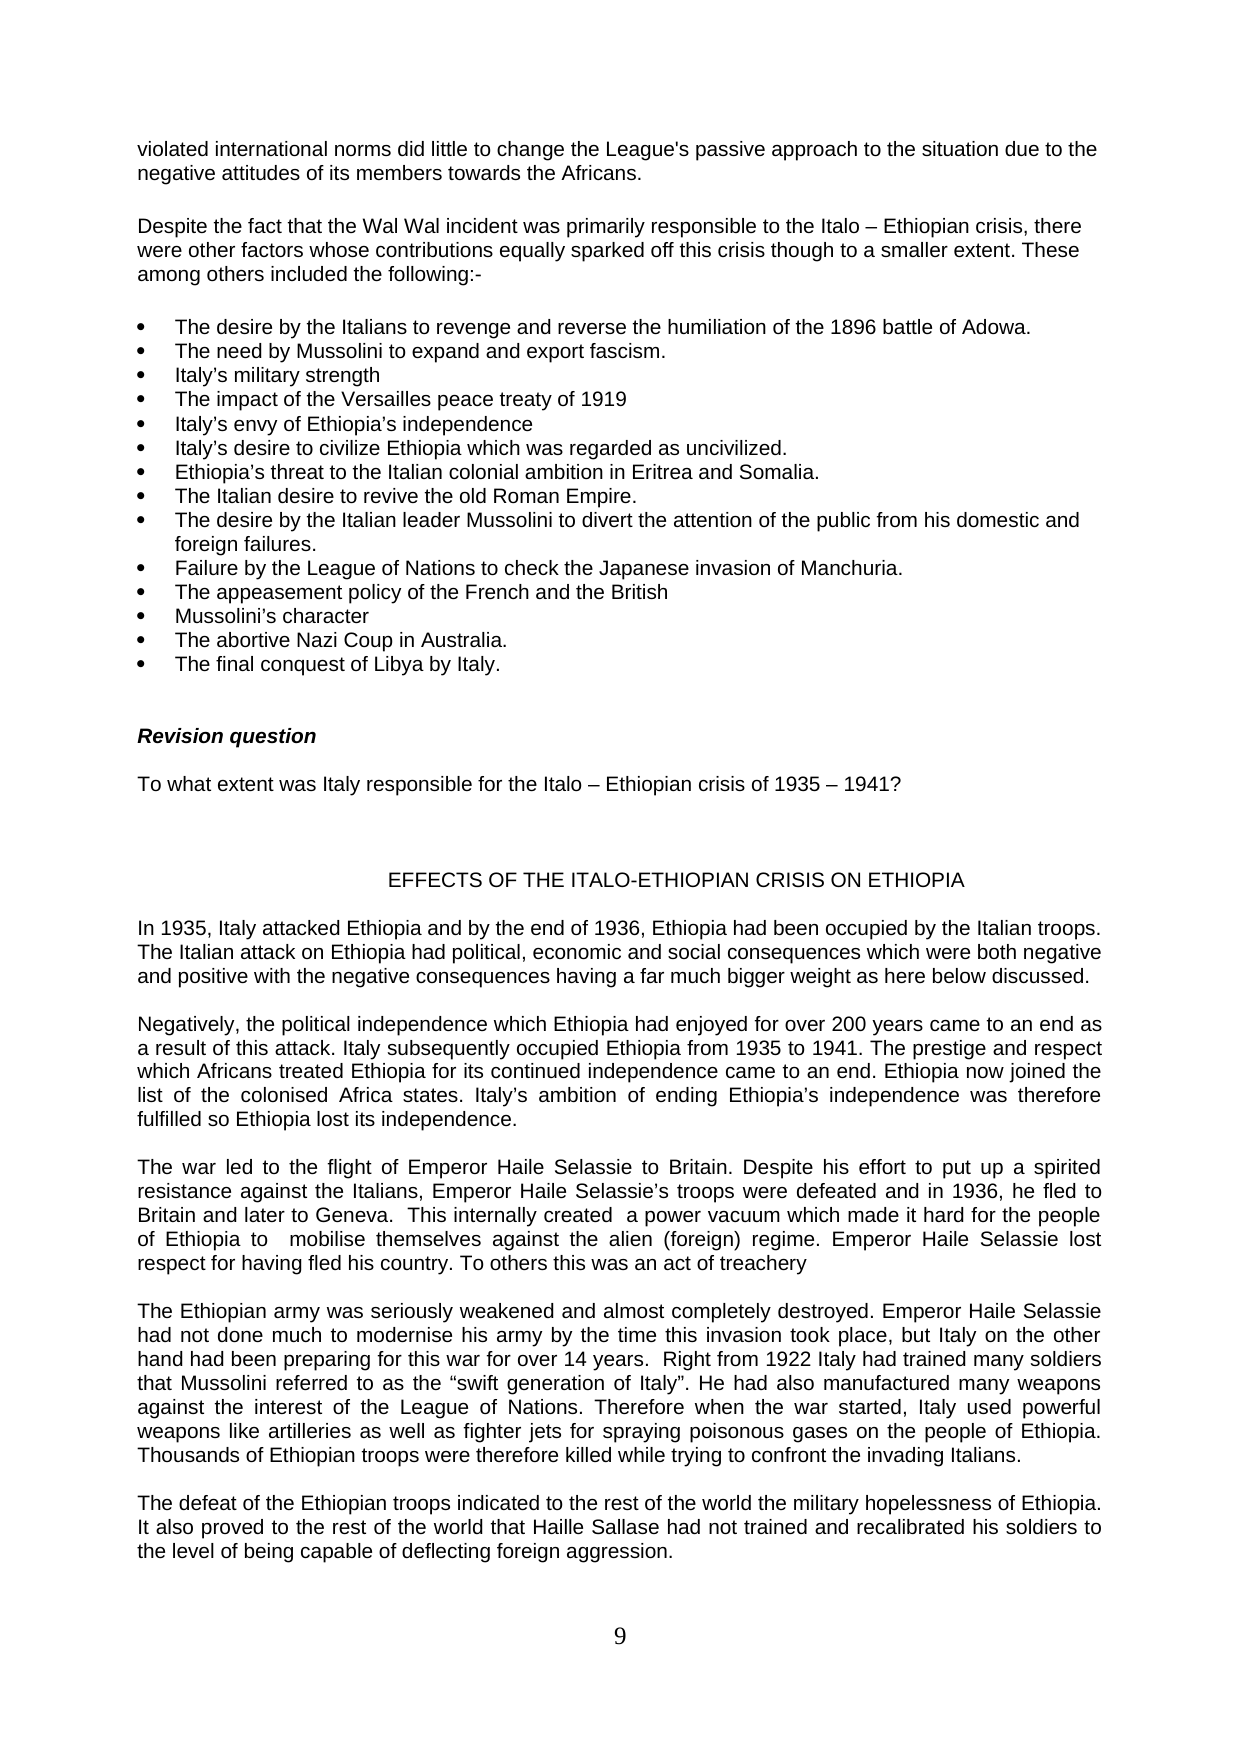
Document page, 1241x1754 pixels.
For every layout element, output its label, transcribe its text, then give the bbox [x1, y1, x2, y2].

text Revision question [137, 724, 1103, 748]
list The impact of the Versailles peace treaty of 1919 [137, 387, 1103, 411]
text The defeat of the Ethiopian troops indicated to the rest of the world the military hopelessness of Ethiopia. It also proved to the rest of the world that Haille Sallase had not trained and recalibrated his soldiers to the level of being capable of deflecting foreign aggression. [137, 1491, 1103, 1562]
text Despite the fact that the Wal Wal incident was primarily responsible to the Italo – Ethiopian crisis, there were other factors whose contributions equally sparked off this crisis though to a smaller extent. These among others included the following:- [137, 214, 1103, 286]
list The desire by the Italian leader Mussolini to divert the attention of the public from his domestic and foreign failures. [137, 508, 1103, 556]
list The abortive Nazi Coup in Australia. [137, 628, 1103, 652]
text Negatively, the political independence which Ethiopia had enjoyed for over 200 years came to an end as a result of this attack. Italy subsequently occupied Ethiopia from 1935 to 1941. The prestige and respect which Africans treated Ethiopia for its continued independence came to an end. Ethiopia now joined the list of the colonised Africa states. Italy’s ambition of ending Ethiopia’s independence was therefore fulfilled so Ethiopia lost its independence. [137, 1011, 1103, 1131]
list The Italian desire to revive the old Roman Empire. [137, 483, 1103, 508]
list Italy’s desire to civilize Ethiopia which was regarded as uncivilized. [137, 435, 1103, 459]
list Ethiopia’s threat to the Italian colonial ambition in Eritrea and Somalia. [137, 459, 1103, 483]
text The Ethiopian army was seriously weakened and almost completely destroyed. Emperor Haile Selassie had not done much to modernise his army by the time this invasion took place, but Italy on the other hand had been preparing for this war for over 14 years. Right from 1922 Italy had trained many soldiers that Mussolini referred to as the “swift generation of Italy”. He had also manufactured many weapons against the interest of the League of Nations. Therefore when the war started, Italy used powerful weapons like artilleries as well as fighter jets for spraying poisonous gases on the people of Ethiopia. Thousands of Ethiopian troops were therefore killed while trying to confront the invading Italians. [137, 1299, 1103, 1467]
list Failure by the League of Nations to check the Japanese invasion of Manchuria. [137, 556, 1103, 580]
list Italy’s envy of Ethiopia’s independence [137, 411, 1103, 435]
list Italy’s military strength [137, 363, 1103, 387]
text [137, 137, 1103, 185]
list Mussolini’s character [137, 604, 1103, 628]
text The war led to the flight of Emperor Haile Selassie to Britain. Despite his effort to put up a spirited resistance against the Italians, Emperor Haile Selassie’s troops were defeated and in 1936, he fled to Britain and later to Geneva. This internally created a power vacuum which made it hard for the people of Ethiopia to mobilise themselves against the alien (foreign) regime. Emperor Haile Selassie lost respect for having fled his country. To others this was an act of treachery [137, 1155, 1103, 1275]
list The desire by the Italians to revenge and reverse the humiliation of the 1896 battle of Adowa. [137, 315, 1103, 339]
text To what extent was Italy responsible for the Italo – Ethiopian crisis of 1935 – 1941? [137, 772, 1103, 796]
list The appeasement policy of the French and the British [137, 580, 1103, 604]
list The final conquest of Libya by Italy. [137, 652, 1103, 676]
text EFFECTS OF THE ITALO-ETHIOPIAN CRISIS ON ETHIOPIA [249, 868, 1103, 892]
text In 1935, Italy attacked Ethiopia and by the end of 1936, Ethiopia had been occupied by the Italian troops. The Italian attack on Ethiopia had political, economic and social consequences which were both negative and positive with the negative consequences having a far much bigger weight as here below discussed. [137, 916, 1103, 987]
list The need by Mussolini to expand and export fascism. [137, 339, 1103, 363]
